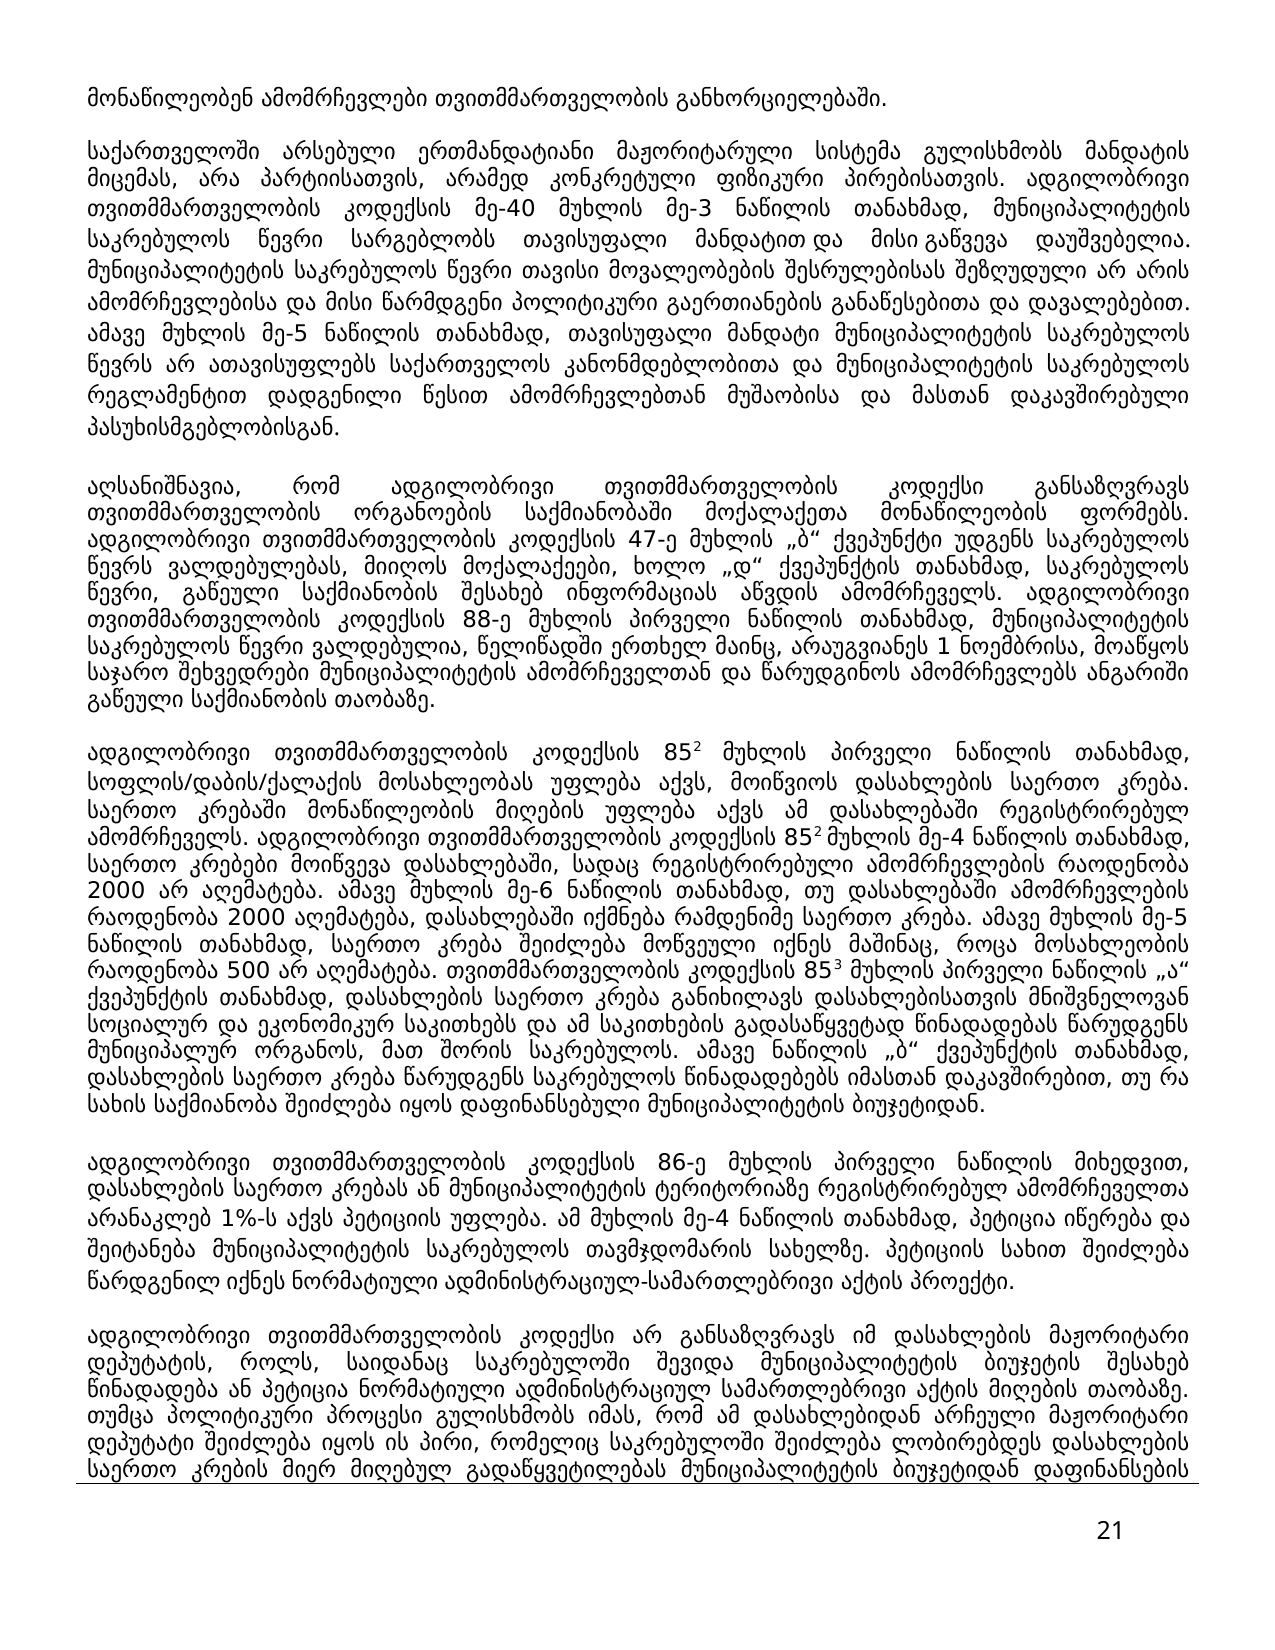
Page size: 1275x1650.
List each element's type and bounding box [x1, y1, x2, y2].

table_header [76, 85, 1199, 1482]
